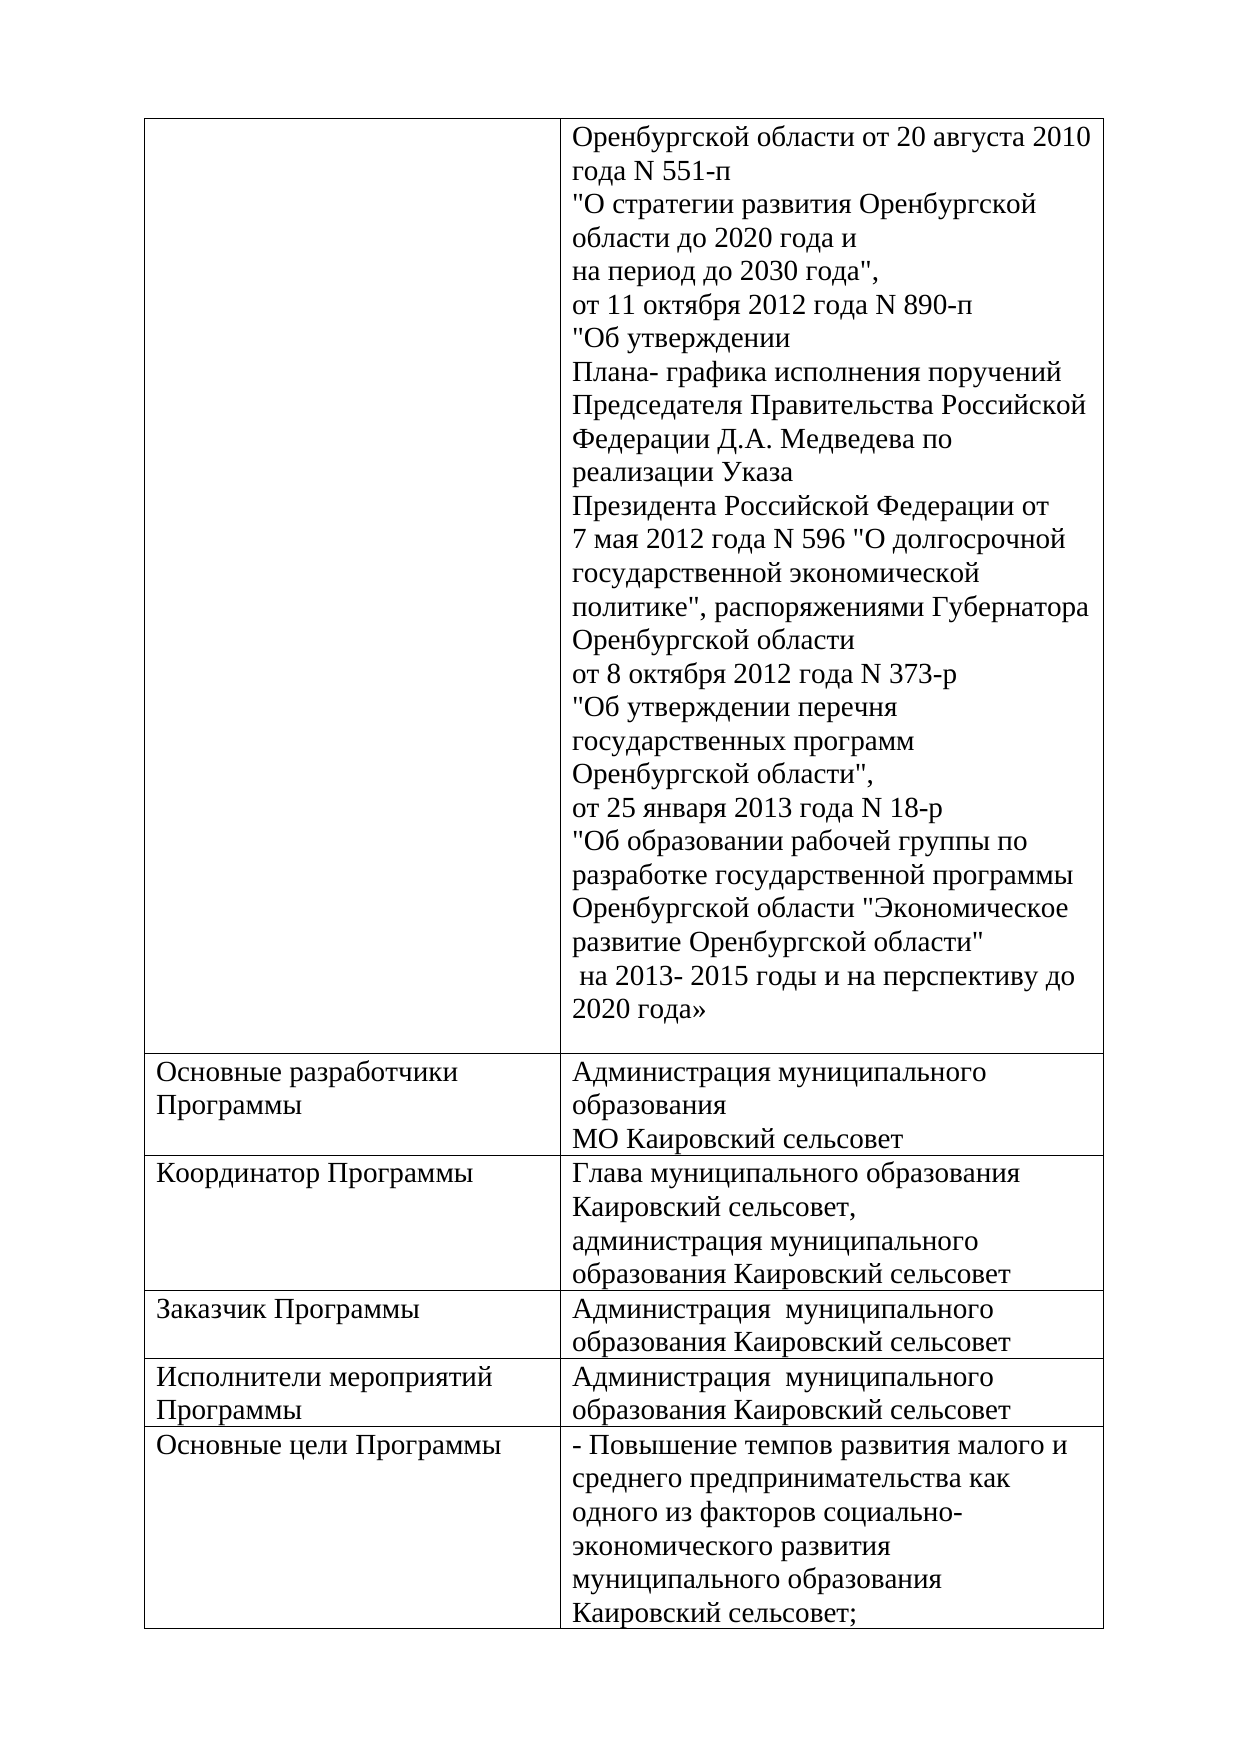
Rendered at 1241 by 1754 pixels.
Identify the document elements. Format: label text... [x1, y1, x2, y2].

table_cell Администрация муниципального образования Каировский сельсовет [561, 1359, 1103, 1426]
table_cell Основные разработчики Программы [145, 1054, 560, 1154]
table_cell Администрация муниципального образования Каировский сельсовет [561, 1291, 1103, 1358]
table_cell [145, 1427, 560, 1628]
table_cell Координатор Программы [145, 1156, 560, 1290]
table_cell Глава муниципального образования Каировский сельсовет, администрация муниципального образования Каировский сельсовет [561, 1156, 1103, 1290]
table_cell Исполнители мероприятий Программы [145, 1359, 560, 1426]
table_cell Заказчик Программы [145, 1291, 560, 1358]
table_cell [561, 1427, 1103, 1628]
table_cell Администрация муниципального образования МО Каировский сельсовет [561, 1054, 1103, 1154]
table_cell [561, 119, 1103, 1053]
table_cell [145, 119, 560, 1053]
